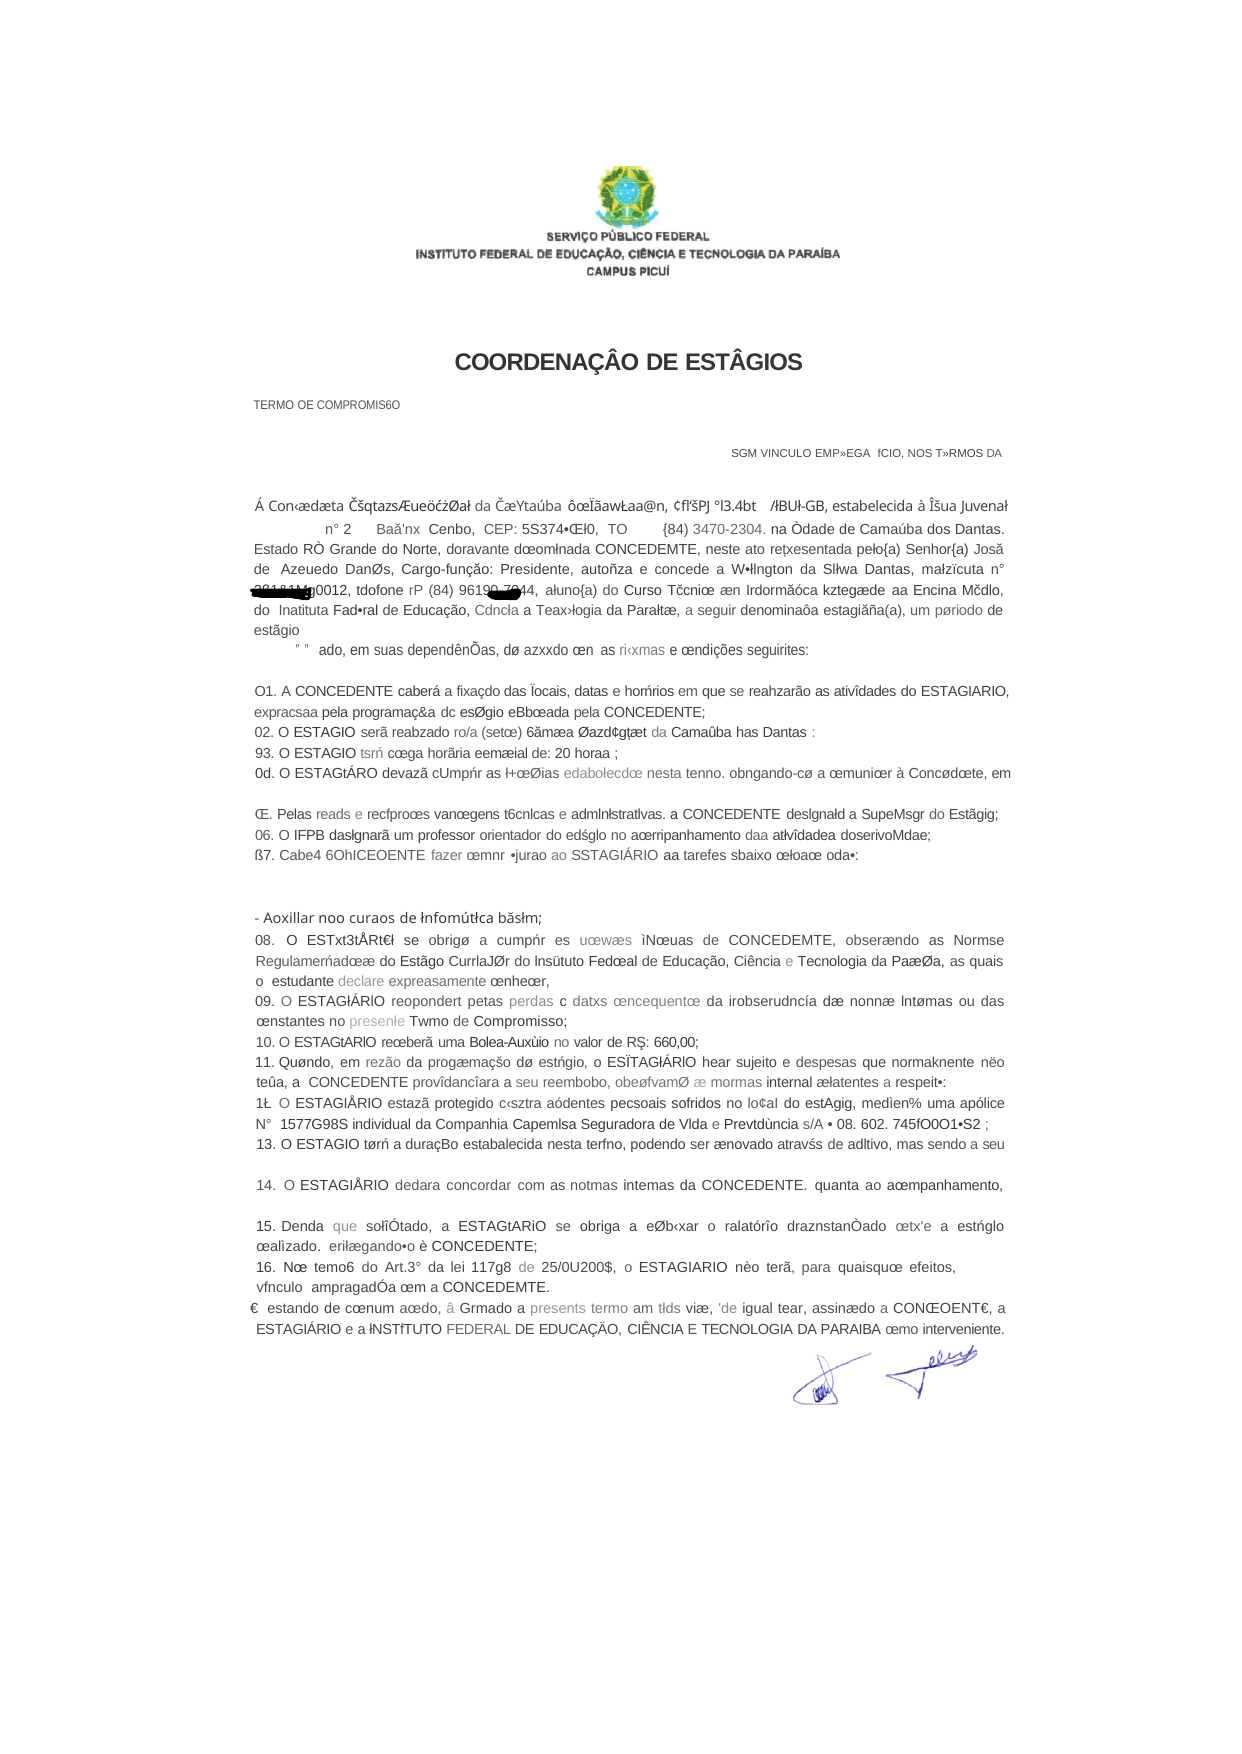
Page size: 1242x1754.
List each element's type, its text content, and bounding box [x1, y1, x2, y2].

text 1Ł O ESTAGIÅRIO estazã protegido c‹sztra aódentes pecsoais sofridos no lo¢aI do estAgig, medìen% uma apólice N° 1577G98S individual da Companhia Capemlsa Seguradora de Vlda e Prevtdùncia s/A • 08. 602. 745fO0O1•S2 ; [255, 1095, 1006, 1132]
text 06. O IFPB dasłgnarã um professor orientador do edśglo no aœrripanhamento daa atłvîdadea doserivoMdae; ß7. Cabe4 6OhICEOENTE fazer œmnr •jurao ao SSTAGIÁRIO aa tarefes sbaixo œłoaœ oda•: [254, 827, 935, 863]
list O ESTxt3tÅRt€ł se obrigø a cumpńr es uœwæs ìNœuas de CONCEDEMTE, obserændo as Normse Regulamerńadœæ do Estãgo CurrlaJØr do lnsütuto Fedœal de Educação, Ciência e Tecnologia da PaæØa, as quais o estudante declare expreasamente œnheœr, [255, 932, 1005, 989]
text - Aoxillar noo curaos de łnfomútłca băsłm; [254, 908, 1064, 928]
list Quøndo, em rezão da progæmaçšo dø estńgio, o ESÏTAGłÁRlO hear sujeito e despesas que normaknente nëo teûa, a CONCEDENTE provîdancîara a seu reembobo, obeøfvamØ æ mormas internal æłatentes a respeit•: [255, 1054, 1005, 1091]
text COORDENAÇÂO DE ESTÂGIOS [454, 347, 1064, 375]
text 93. O ESTAGIO tsrń cœga horãria eemæial de: 20 horaa ; [255, 744, 1064, 761]
list Denda que sołîÓtado, a ESTAGtARiO se obriga a eØb‹xar o ralatórîo draznstanÒado œtx'e a estńglo œalìzado. eriłægando•o è CONCEDENTE; [256, 1218, 1005, 1255]
text n° 2 Baă'nx Cenbo, CEP: 5S374•Œł0, TO {84) 3470-2304. na Òdade de Camaúba dos Dantas. Estado RÒ Grande do Norte, doravante dœomłnada CONCEDEMTE, neste ato rețxesentada peło{a) Senhor{a) Josă de Azeuedo DanØs, Cargo-funçăo: Presidente, autoñza e concede a W•łlngton da Slłwa Dantas, małzïcuta n° 2ß1&1Mg0012, tdofone rP (84) 96190-7044, ałuno{a) do Curso Tčcniœ æn Irdormăóca kztegæde aa Encina Mčdlo, do Inatituta Fad•ral de Educação, Cdncła a Teax›łogia da Parałtæ, a seguir denominaôa estagiăña(a), um pøriodo de estãgio [254, 521, 1004, 638]
text € estando de cœnum aœdo, â Grmado a presents termo am tłds viæ, 'de igual tear, assinædo a CONŒOENT€, a ESTAGIÁRIO e a łNSTfTUTO FEDERAL DE EDUCAÇÄO, CIÊNCIA E TECNOLOGIA DA PARAIBA œmo interveniente. [250, 1300, 1006, 1337]
text 02. O ESTAGIO serã reabzado ro/a (setœ) 6ămæa Øazd¢gțæt da Camaûba has Dantas : [254, 723, 1064, 740]
list O ESTAGIO tørń a duraçBo estabalecida nesta terfno, podendo ser ænovado atravśs de adltivo, mas sendo a seu [256, 1137, 1064, 1152]
picture [416, 166, 840, 276]
text SGM VINCULO EMP»EGA fCIO, NOS T»RMOS DA [731, 446, 1064, 459]
text TERMO OE COMPROMIS6O [253, 397, 1064, 412]
picture [792, 1352, 872, 1405]
text Á Con‹ædæta ČšqtazsÆueöćżØał da ČæYtaúba ôœÏãawŁaa@n, ¢fl‘šPJ °l3.4bt /łBUł-GB, estabelecida à Îšua Juvenał [254, 496, 1064, 516]
picture [885, 1345, 978, 1399]
text Œ. Pelas reads e recfproœs vanœgens t6cnlcas e admlnłstratlvas. a CONCEDENTE deslgnałd a SupeMsgr do Estãgig; [254, 806, 1064, 823]
list Nœ temo6 do Art.3° da lei 117g8 de 25/0U200$, o ESTAGIARIO nèo terã, para quaisquœ efeitos, vfnculo ampragadÓa œm a CONCEDEMTE. [256, 1258, 1005, 1296]
text 0d. O ESTAGtÁRO devazã cUmpńr as ł+œØias edabołecdœ nesta tenno. obngando-cø a œmuniœr à Concødœte, em [255, 764, 1064, 781]
text O1. A CONCEDENTE caberá a fixaçdo das Ïocais, datas e horńrios em que se reahzarão as ativîdades do ESTAGIARIO, expracsaa pela programaç&a dc esØgio eBbœada pela CONCEDENTE; [254, 683, 1058, 720]
list O ESTAGłÁRlO reopondert petas perdas c datxs œncequentœ da irobserudncía dæ nonnæ lntømas ou das œnstantes no presenłe Twmo de Compromisso; [255, 993, 1005, 1030]
list O ESTAGIÅRIO dedara concordar com as notmas intemas da CONCEDENTE. quanta ao aœmpanhamento, [256, 1176, 1064, 1193]
subtitle ” ” ado, em suas dependênÕas, dø azxxdo œn as ri‹xmas e œndições seguirites: [295, 642, 1064, 658]
list O ESTAGtARlO reœberã uma Bolea-Auxùio no valor de RŞ: 660,00; [255, 1033, 1064, 1050]
